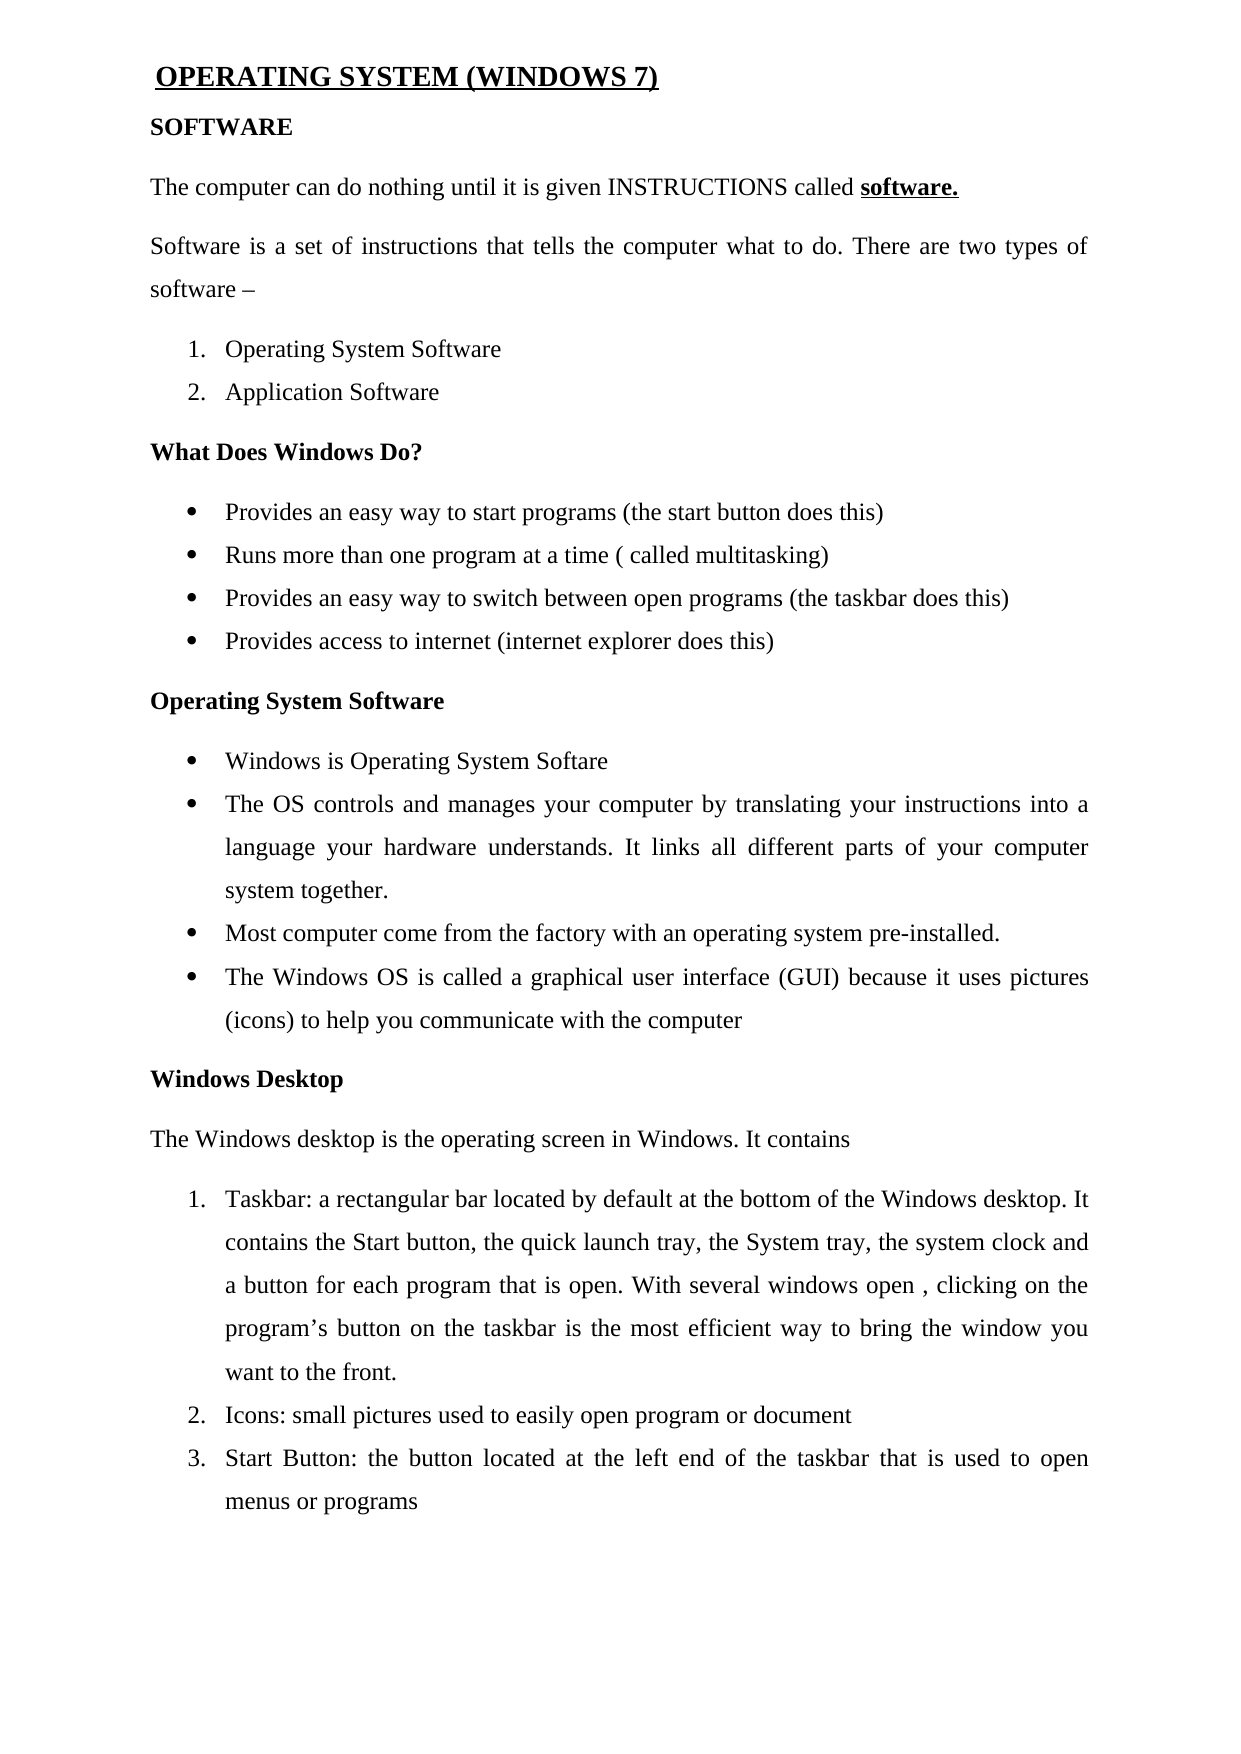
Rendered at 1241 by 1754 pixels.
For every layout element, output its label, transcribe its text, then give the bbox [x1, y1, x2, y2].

list Runs more than one program at a time ( called multitasking) [187, 540, 1090, 569]
list Application Software [187, 377, 1090, 406]
list Start Button: the button located at the left end of the taskbar that is used to open menus or programs [187, 1443, 1090, 1515]
text OPERATING SYSTEM (WINDOWS 7) [150, 59, 1090, 93]
list The Windows OS is called a graphical user interface (GUI) because it uses pictures (icons) to help you communicate with the computer [187, 962, 1090, 1033]
list The OS controls and manages your computer by translating your instructions into a language your hardware understands. It links all different parts of your computer system together. [187, 789, 1090, 904]
list Most computer come from the factory with an operating system pre-installed. [187, 918, 1090, 947]
list Operating System Software [187, 334, 1090, 363]
text Software is a set of instructions that tells the computer what to do. There are two types of software – [150, 231, 1090, 303]
text Windows Desktop [150, 1064, 1090, 1093]
text What Does Windows Do? [150, 437, 1090, 466]
list Provides an easy way to switch between open programs (the taskbar does this) [187, 583, 1090, 612]
text The computer can do nothing until it is given INSTRUCTIONS called software. [150, 172, 1090, 200]
list Icons: small pictures used to easily open program or document [187, 1400, 1090, 1428]
list Provides an easy way to start programs (the start button does this) [187, 497, 1090, 526]
text SOFTWARE [150, 112, 1090, 141]
text The Windows desktop is the operating screen in Windows. It contains [150, 1124, 1090, 1153]
list Taskbar: a rectangular bar located by default at the bottom of the Windows desktop. It contains the Start button, the quick launch tray, the System tray, the system clock and a button for each program that is open. With several windows open , clicking on the program’s button on the taskbar is the most efficient way to bring the window you want to the front. [187, 1184, 1090, 1385]
list Provides access to internet (internet explorer does this) [187, 626, 1090, 655]
list Windows is Operating System Softare [187, 746, 1090, 775]
text Operating System Software [150, 686, 1090, 715]
